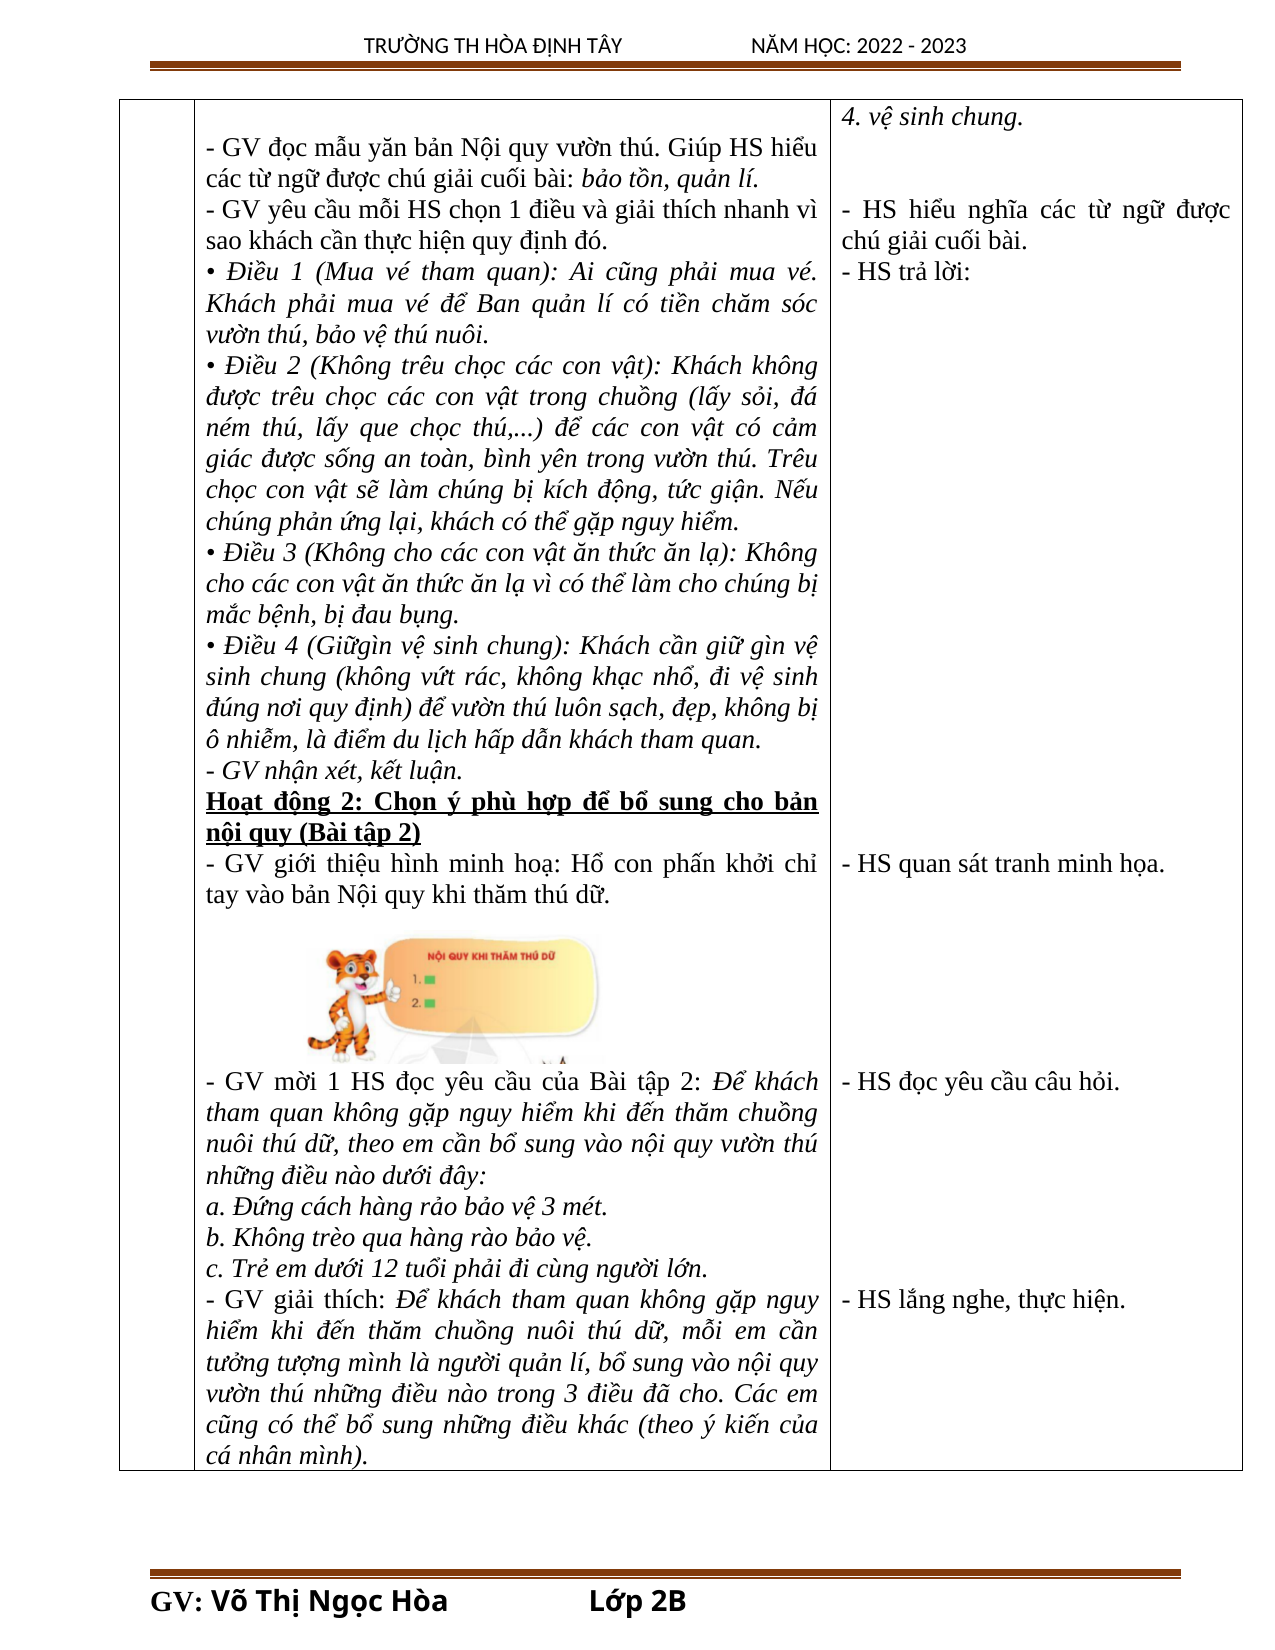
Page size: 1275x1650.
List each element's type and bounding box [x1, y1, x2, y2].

table_cell [831, 100, 1242, 1470]
table_cell [120, 100, 194, 1470]
picture [298, 930, 641, 1064]
table_cell [195, 100, 830, 1470]
